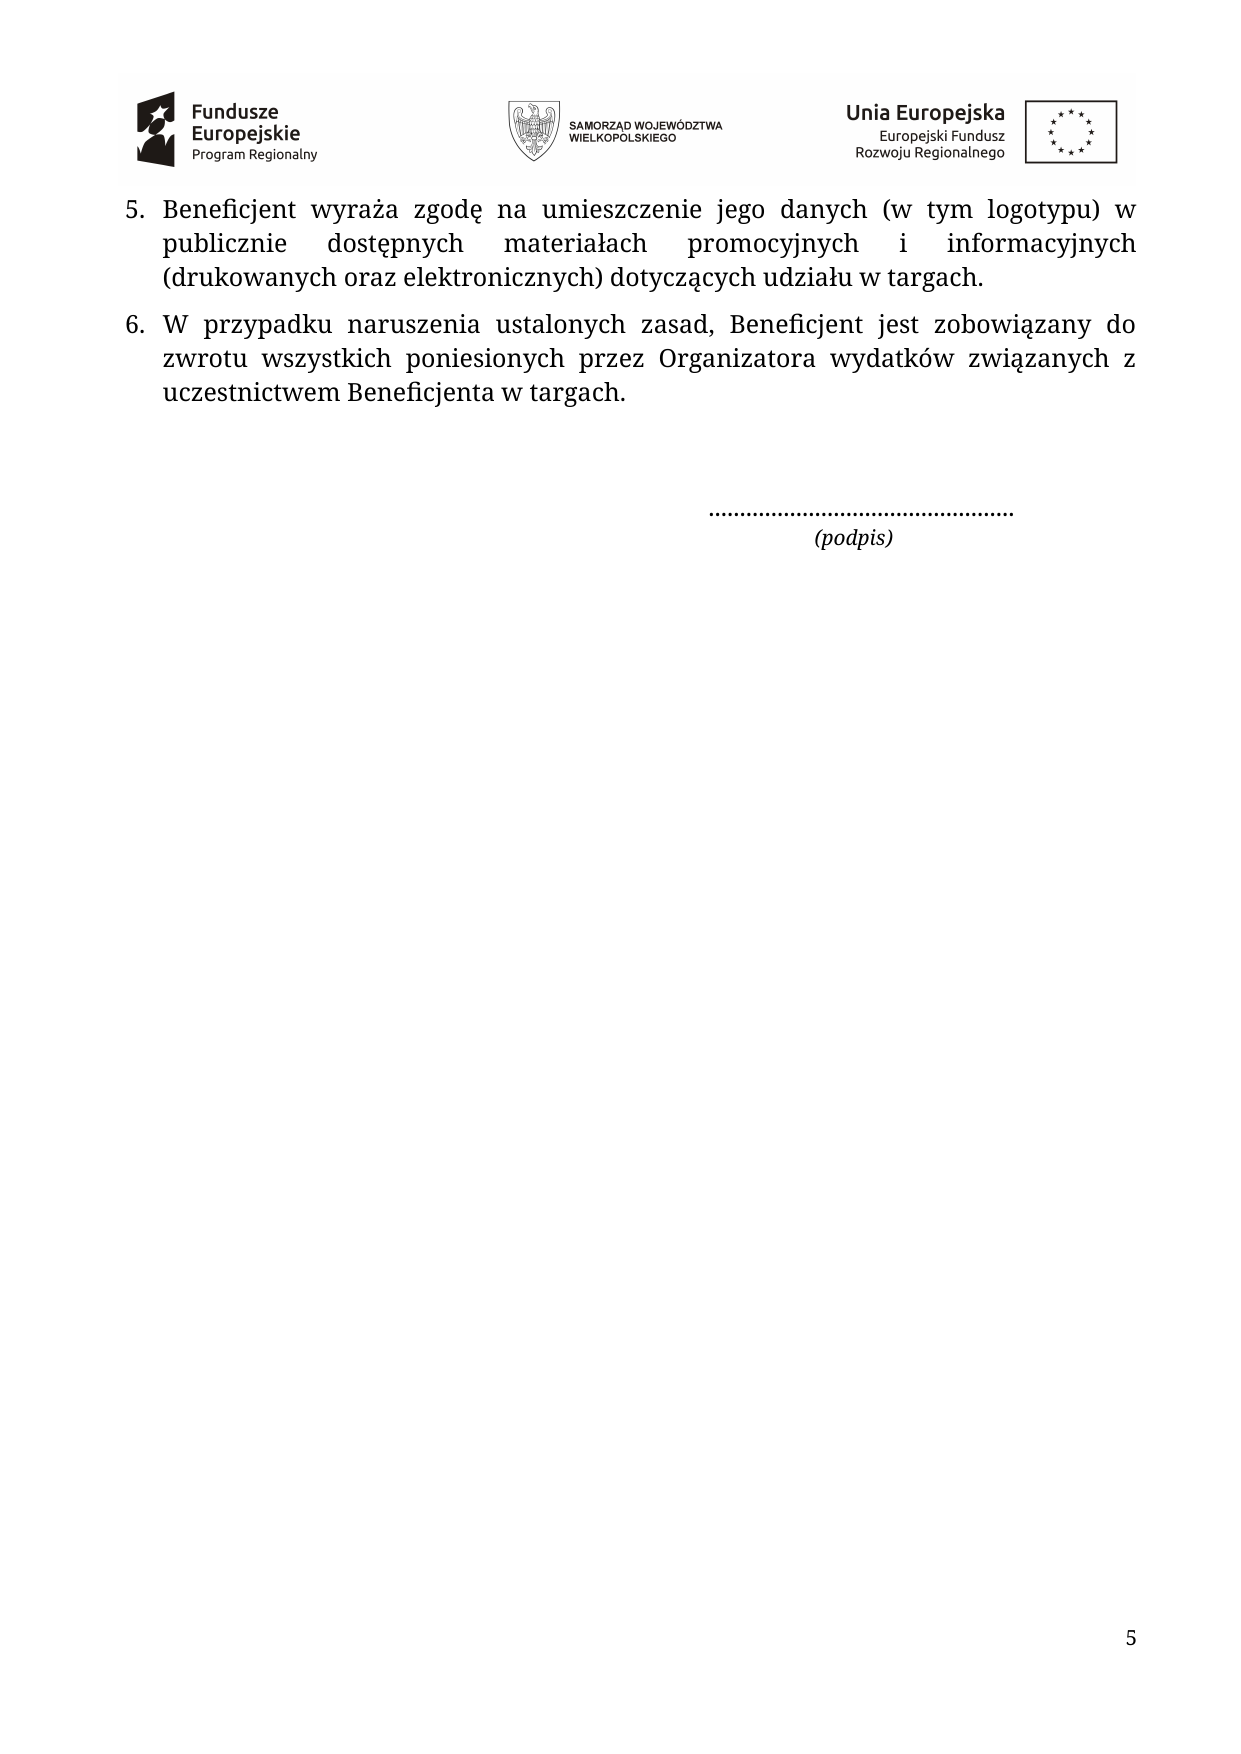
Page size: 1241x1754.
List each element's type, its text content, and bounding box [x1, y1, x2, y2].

list W przypadku naruszenia ustalonych zasad, Beneficjent jest zobowiązany do zwrotu wszystkich poniesionych przez Organizatora wydatków związanych z uczestnictwem Beneficjenta w targach. [125, 307, 1137, 409]
text (podpis) [708, 523, 1137, 552]
picture [118, 73, 1137, 186]
text ................................................. [708, 489, 1137, 523]
list Beneficjent wyraża zgodę na umieszczenie jego danych (w tym logotypu) w publicznie dostępnych materiałach promocyjnych i informacyjnych (drukowanych oraz elektronicznych) dotyczących udziału w targach. [125, 192, 1137, 294]
